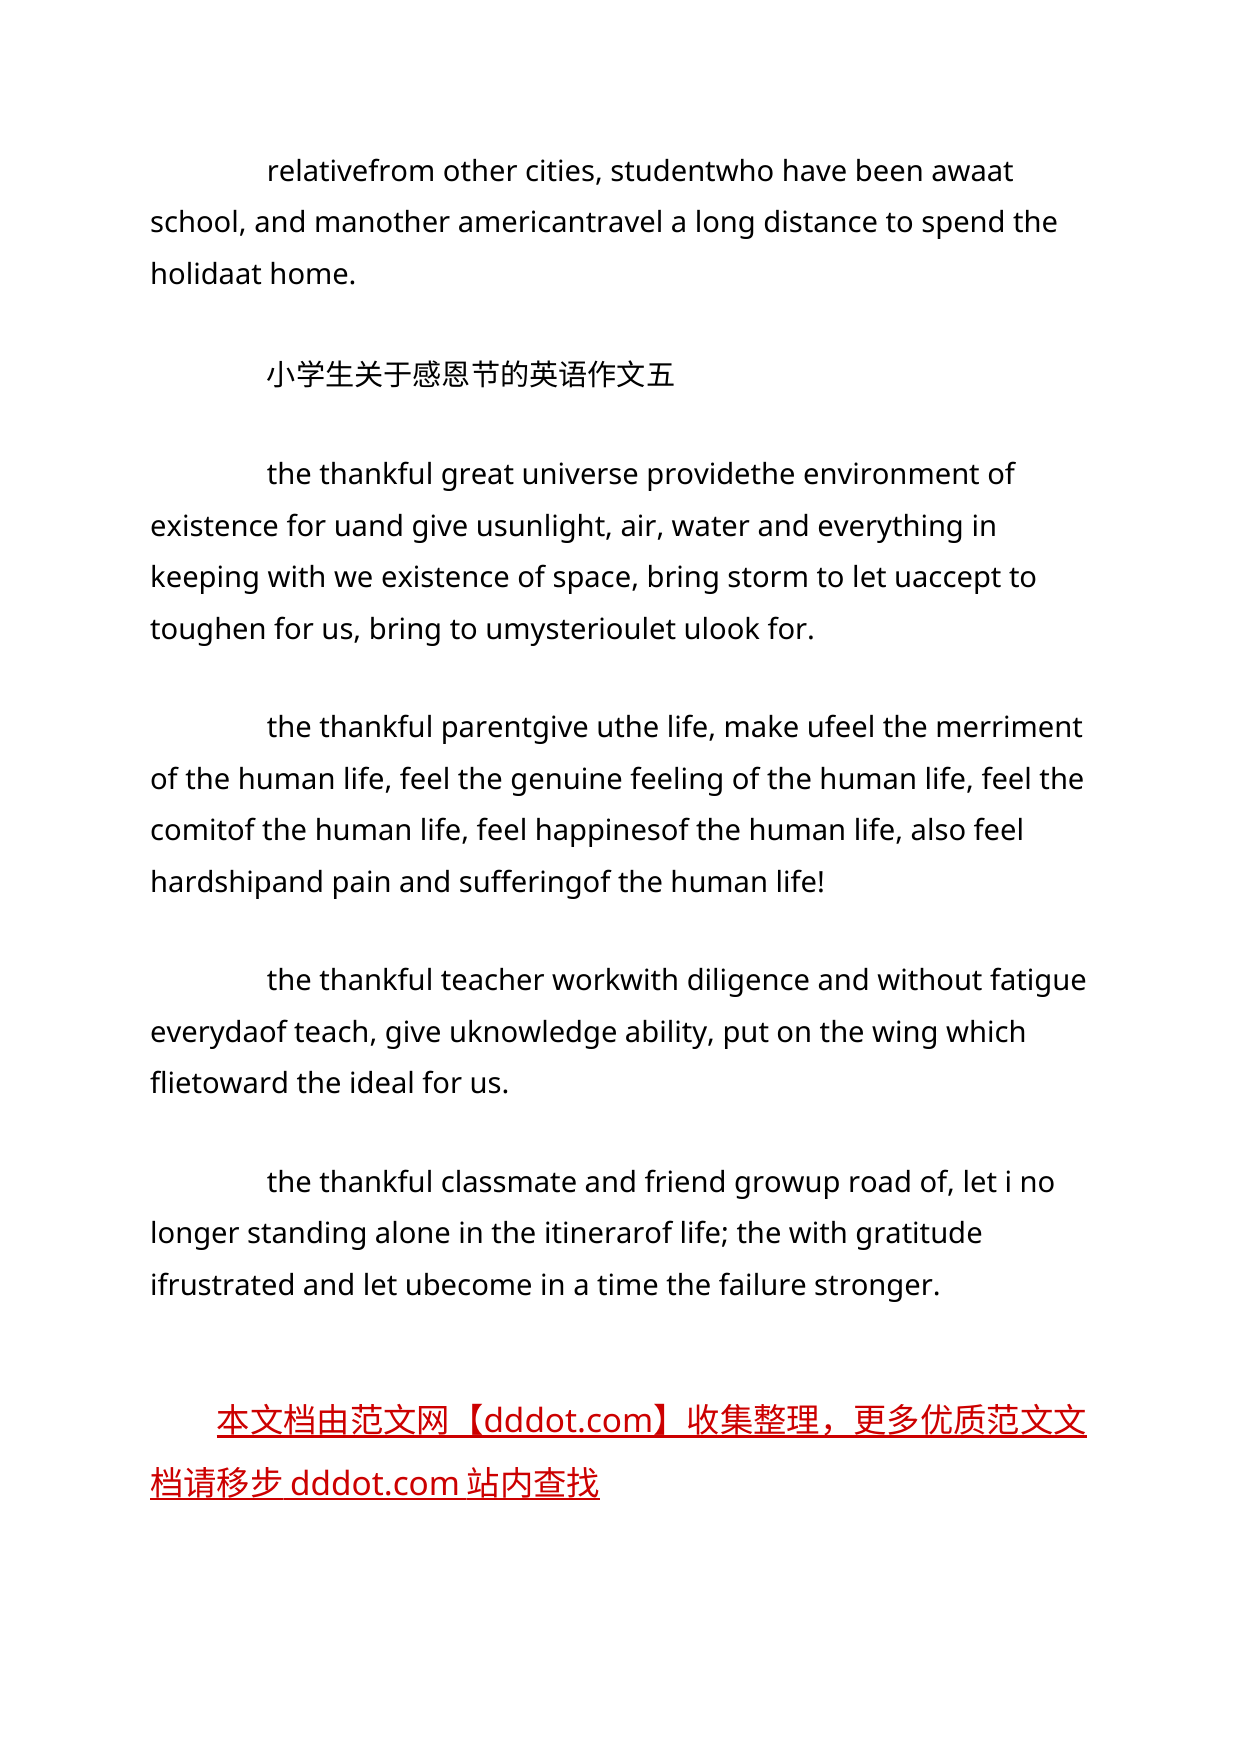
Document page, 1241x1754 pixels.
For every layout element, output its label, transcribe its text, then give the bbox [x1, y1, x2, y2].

text the thankful parentgive uthe life, make ufeel the merriment of the human life, feel the genuine feeling of the human life, feel the comitof the human life, feel happinesof the human life, also feel hardshipand pain and sufferingof the human life! [150, 706, 1090, 901]
text 本文档由范文网【dddot.com】收集整理，更多优质范文文档请移步dddot.com站内查找 [150, 1394, 1090, 1505]
text the thankful teacher workwith diligence and without fatigue everydaof teach, give uknowledge ability, put on the wing which flietoward the ideal for us. [150, 959, 1090, 1102]
text the thankful great universe providethe environment of existence for uand give usunlight, air, water and everything in keeping with we existence of space, bring storm to let uaccept to toughen for us, bring to umysterioulet ulook for. [150, 453, 1090, 648]
text relativefrom other cities, studentwho have been awaat school, and manother americantravel a long distance to spend the holidaat home. [150, 150, 1090, 293]
text the thankful classmate and friend growup road of, let i no longer standing alone in the itinerarof life; the with gratitude ifrustrated and let ubecome in a time the failure stronger. [150, 1161, 1090, 1304]
text 小学生关于感恩节的英语作文五 [150, 352, 1090, 394]
